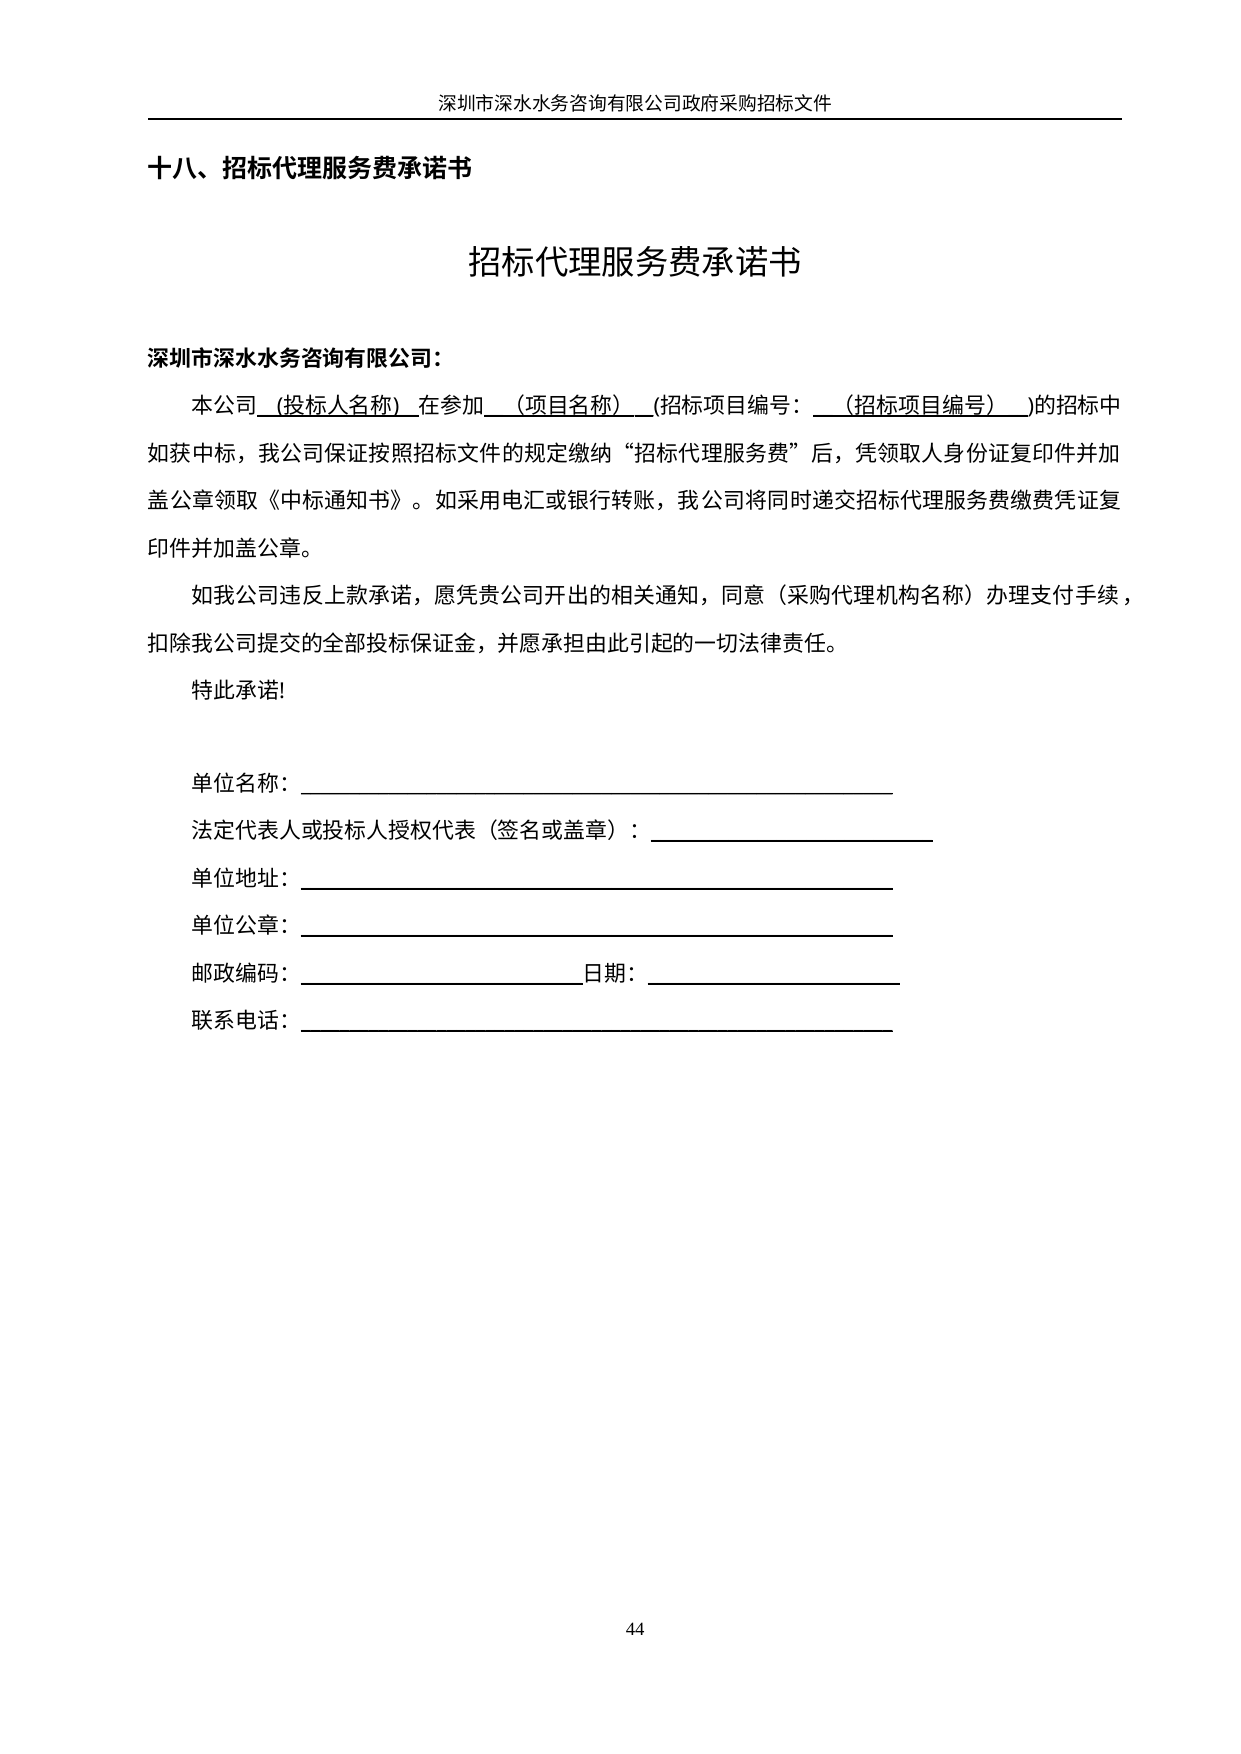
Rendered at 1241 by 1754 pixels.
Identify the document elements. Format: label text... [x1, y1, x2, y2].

text 邮政编码：_____________________________日期：__________________________ [148, 956, 1122, 988]
text 深圳市深水水务咨询有限公司： [148, 341, 1122, 372]
text 如我公司违反上款承诺，愿凭贵公司开出的相关通知，同意（采购代理机构名称）办理支付手续，扣除我公司提交的全部投标保证金，并愿承担由此引起的一切法律责任。 [148, 578, 1122, 657]
text 单位名称：_____________________________________________________________ [148, 766, 1122, 797]
text 法定代表人或投标人授权代表（签名或盖章）：_____________________________ [148, 813, 1122, 845]
text 联系电话：_____________________________________________________________ [148, 1003, 1122, 1035]
text 十八、招标代理服务费承诺书 [148, 149, 1122, 185]
text 特此承诺! [148, 673, 1122, 705]
text 本公司__(投标人名称)__在参加__（项目名称）__(招标项目编号：__（招标项目编号）__)的招标中如获中标，我公司保证按照招标文件的规定缴纳“招标代理服务费”后，凭领取人身份证复印件并加盖公章领取《中标通知书》。如采用电汇或银行转账，我公司将同时递交招标代理服务费缴费凭证复印件并加盖公章。 [148, 388, 1122, 562]
text 单位公章：_____________________________________________________________ [148, 908, 1122, 940]
text 单位地址：_____________________________________________________________ [148, 861, 1122, 892]
text 招标代理服务费承诺书 [148, 236, 1122, 284]
